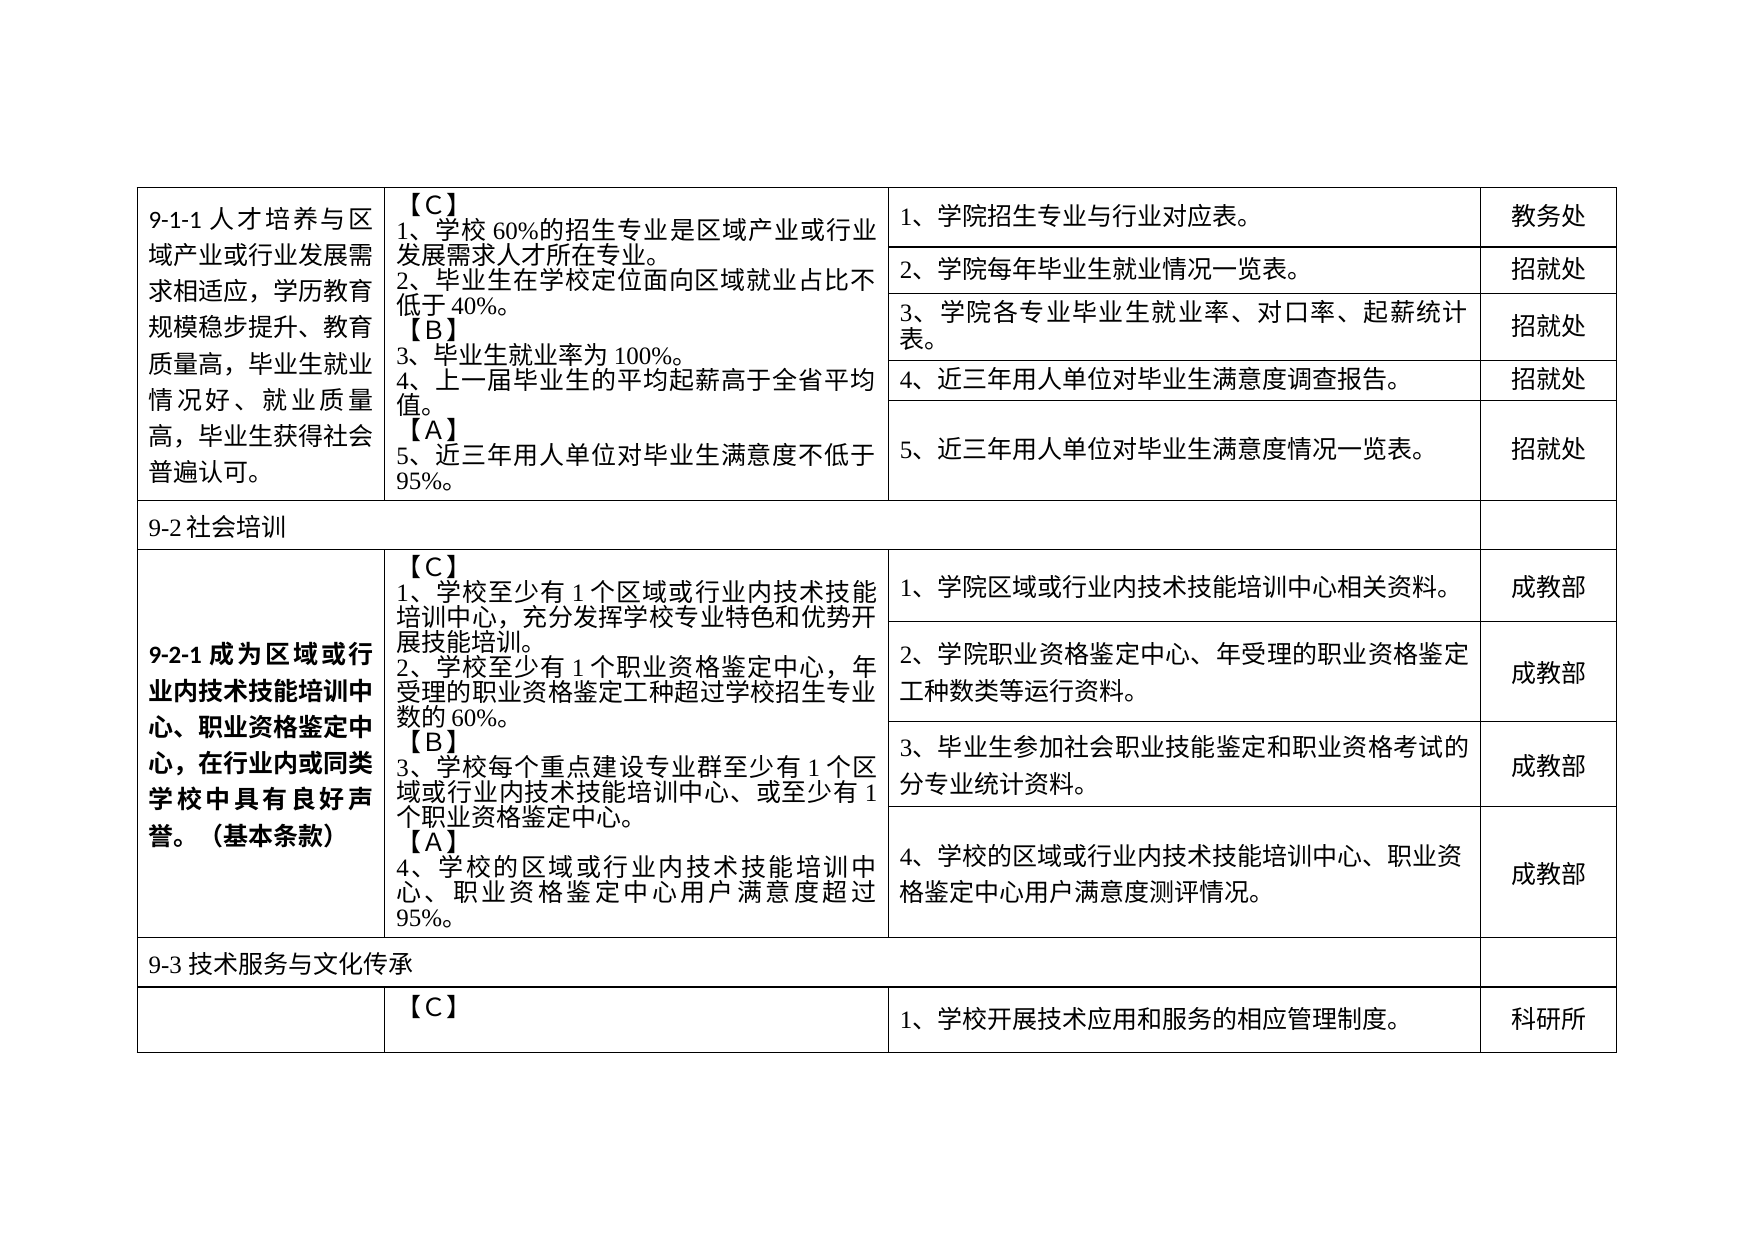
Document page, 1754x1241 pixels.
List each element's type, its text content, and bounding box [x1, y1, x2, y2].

table_cell 9-3 技术服务与文化传承 [138, 938, 1480, 986]
table_cell 5、近三年用人单位对毕业生满意度情况一览表。 [889, 401, 1480, 500]
table_cell 成教部 [1481, 622, 1616, 721]
table_cell 成教部 [1481, 807, 1616, 937]
table_cell 9-2社会培训 [138, 501, 1480, 549]
table_cell 招就处 [1481, 294, 1616, 360]
table_cell 科研所 [1481, 988, 1616, 1052]
table_cell 2、学院每年毕业生就业情况一览表。 [889, 248, 1480, 293]
table_cell [1481, 501, 1616, 549]
table_cell 教务处 [1481, 188, 1616, 246]
table_cell 招就处 [1481, 248, 1616, 293]
table_cell 【Ｃ】 1、学校至少有1个区域或行业内技术技能培训中心，充分发挥学校专业特色和优势开展技能培训。 2、学校至少有1个职业资格鉴定中心，年受理的职业资格鉴定工种超过学校招生专业数的60%。 【Ｂ】 3、学校每个重点建设专业群至少有1个区域或行业内技术技能培训中心、或至少有1个职业资格鉴定中心。 【Ａ】 4、学校的区域或行业内技术技能培训中心、职业资格鉴定中心用户满意度超过95%。 [385, 550, 888, 937]
table_cell 3、毕业生参加社会职业技能鉴定和职业资格考试的分专业统计资料。 [889, 722, 1480, 806]
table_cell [138, 988, 384, 1052]
table_cell 1、学院区域或行业内技术技能培训中心相关资料。 [889, 550, 1480, 621]
table_cell 招就处 [1481, 401, 1616, 500]
table_cell [1481, 938, 1616, 986]
table_cell 成教部 [1481, 722, 1616, 806]
table_cell 1、学院招生专业与行业对应表。 [889, 188, 1480, 246]
table_cell 9-1-1人才培养与区域产业或行业发展需求相适应，学历教育规模稳步提升、教育质量高，毕业生就业情况好、就业质量高，毕业生获得社会普遍认可。 [138, 188, 384, 500]
table_cell 9-2-1成为区域或行业内技术技能培训中心、职业资格鉴定中心，在行业内或同类学校中具有良好声誉。（基本条款） [138, 550, 384, 937]
table_cell 3、学院各专业毕业生就业率、对口率、起薪统计表。 [889, 294, 1480, 360]
table_cell 成教部 [1481, 550, 1616, 621]
table_cell 招就处 [1481, 361, 1616, 400]
table_cell 2、学院职业资格鉴定中心、年受理的职业资格鉴定工种数类等运行资料。 [889, 622, 1480, 721]
table_cell 4、学校的区域或行业内技术技能培训中心、职业资格鉴定中心用户满意度测评情况。 [889, 807, 1480, 937]
table_cell 【Ｃ】 1、学校60%的招生专业是区域产业或行业发展需求人才所在专业。 2、毕业生在学校定位面向区域就业占比不低于40%。 【Ｂ】 3、毕业生就业率为100%。 4、上一届毕业生的平均起薪高于全省平均值。 【Ａ】 5、近三年用人单位对毕业生满意度不低于95%。 [385, 188, 888, 500]
table_cell 4、近三年用人单位对毕业生满意度调查报告。 [889, 361, 1480, 400]
table_cell 1、学校开展技术应用和服务的相应管理制度。 [889, 988, 1480, 1052]
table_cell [385, 988, 888, 1052]
